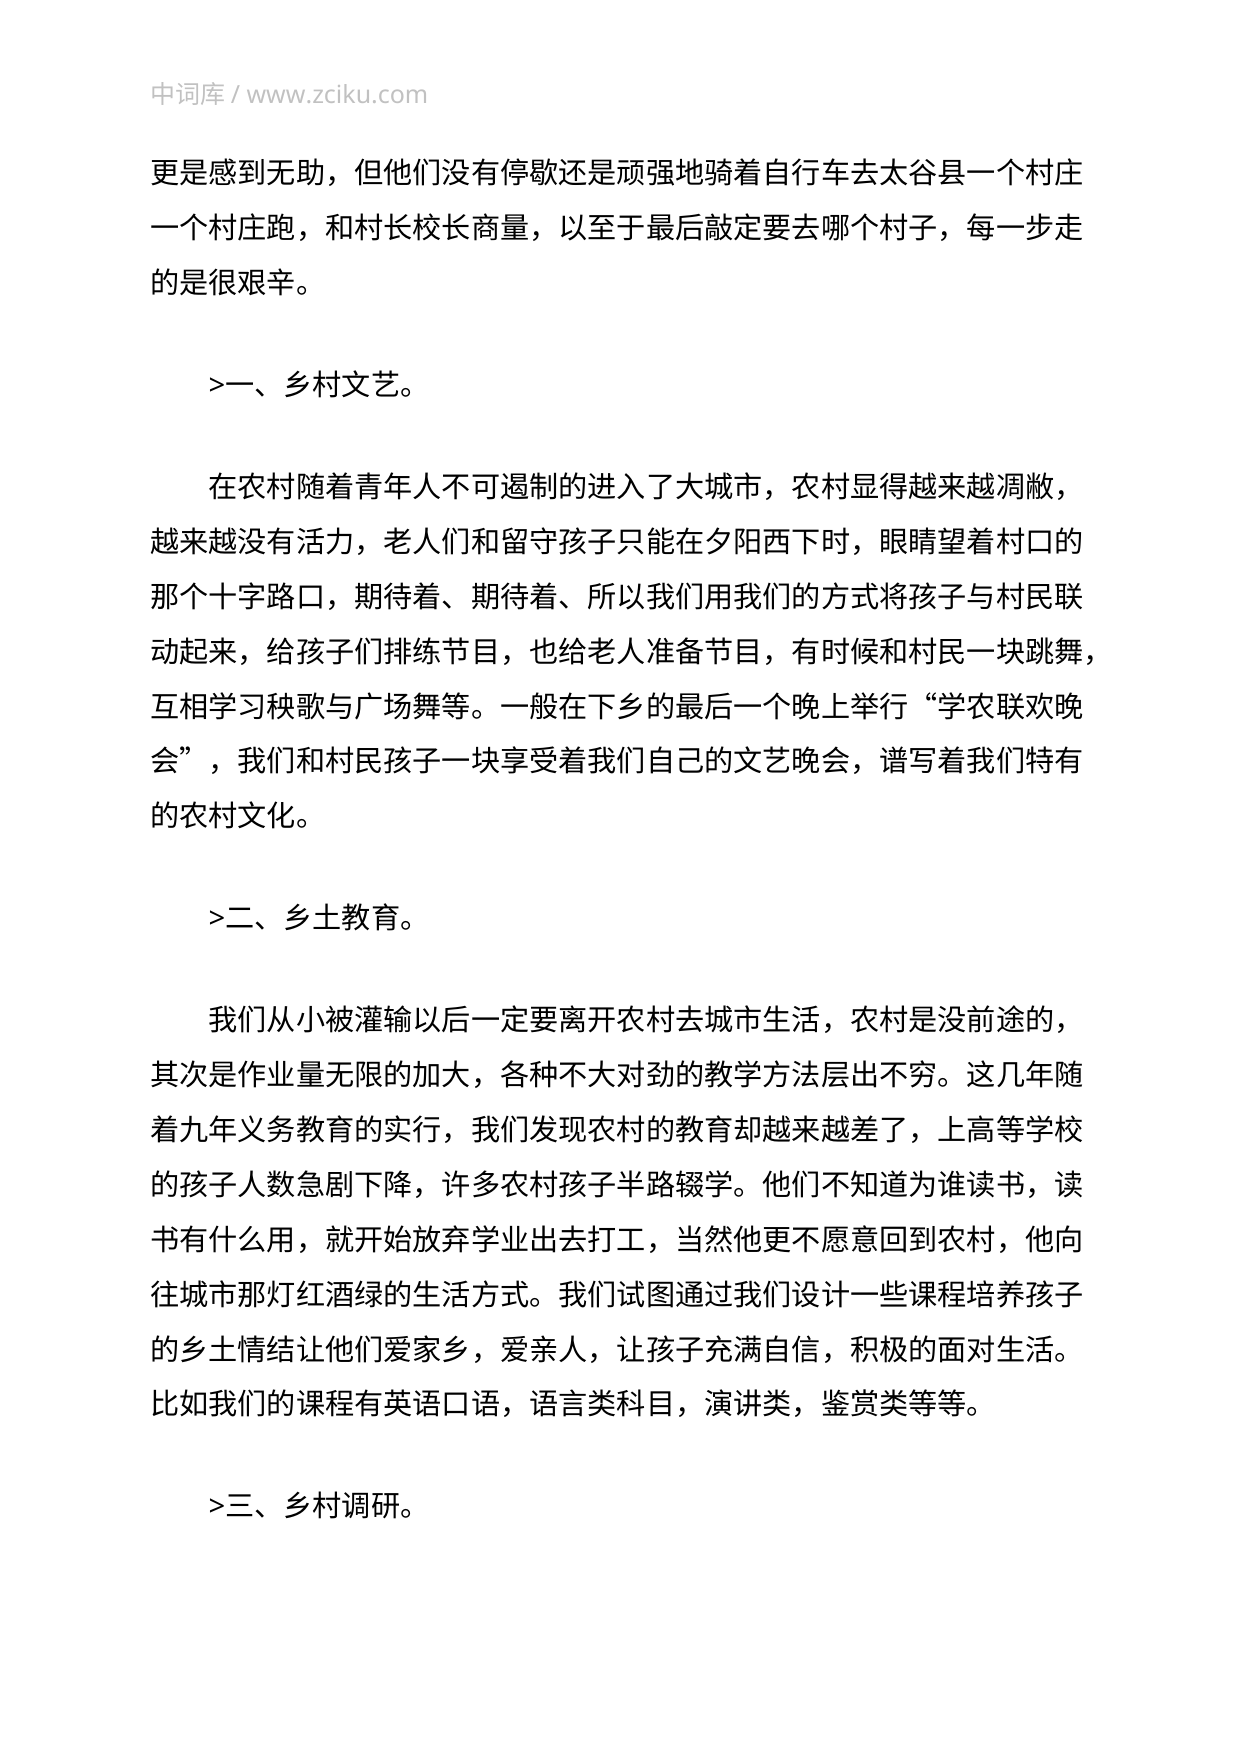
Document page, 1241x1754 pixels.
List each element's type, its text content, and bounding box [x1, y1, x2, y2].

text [150, 150, 1090, 302]
text >一、乡村文艺。 [150, 362, 1090, 404]
text >三、乡村调研。 [150, 1483, 1090, 1525]
text 在农村随着青年人不可遏制的进入了大城市，农村显得越来越凋敝，越来越没有活力，老人们和留守孩子只能在夕阳西下时，眼睛望着村口的那个十字路口，期待着、期待着、所以我们用我们的方式将孩子与村民联动起来，给孩子们排练节目，也给老人准备节目，有时候和村民一块跳舞，互相学习秧歌与广场舞等。一般在下乡的最后一个晚上举行“学农联欢晚会”，我们和村民孩子一块享受着我们自己的文艺晚会，谱写着我们特有的农村文化。 [150, 463, 1090, 835]
text >二、乡土教育。 [150, 895, 1090, 937]
text 我们从小被灌输以后一定要离开农村去城市生活，农村是没前途的，其次是作业量无限的加大，各种不大对劲的教学方法层出不穷。这几年随着九年义务教育的实行，我们发现农村的教育却越来越差了，上高等学校的孩子人数急剧下降，许多农村孩子半路辍学。他们不知道为谁读书，读书有什么用，就开始放弃学业出去打工，当然他更不愿意回到农村，他向往城市那灯红酒绿的生活方式。我们试图通过我们设计一些课程培养孩子的乡土情结让他们爱家乡，爱亲人，让孩子充满自信，积极的面对生活。比如我们的课程有英语口语，语言类科目，演讲类，鉴赏类等等。 [150, 997, 1090, 1423]
